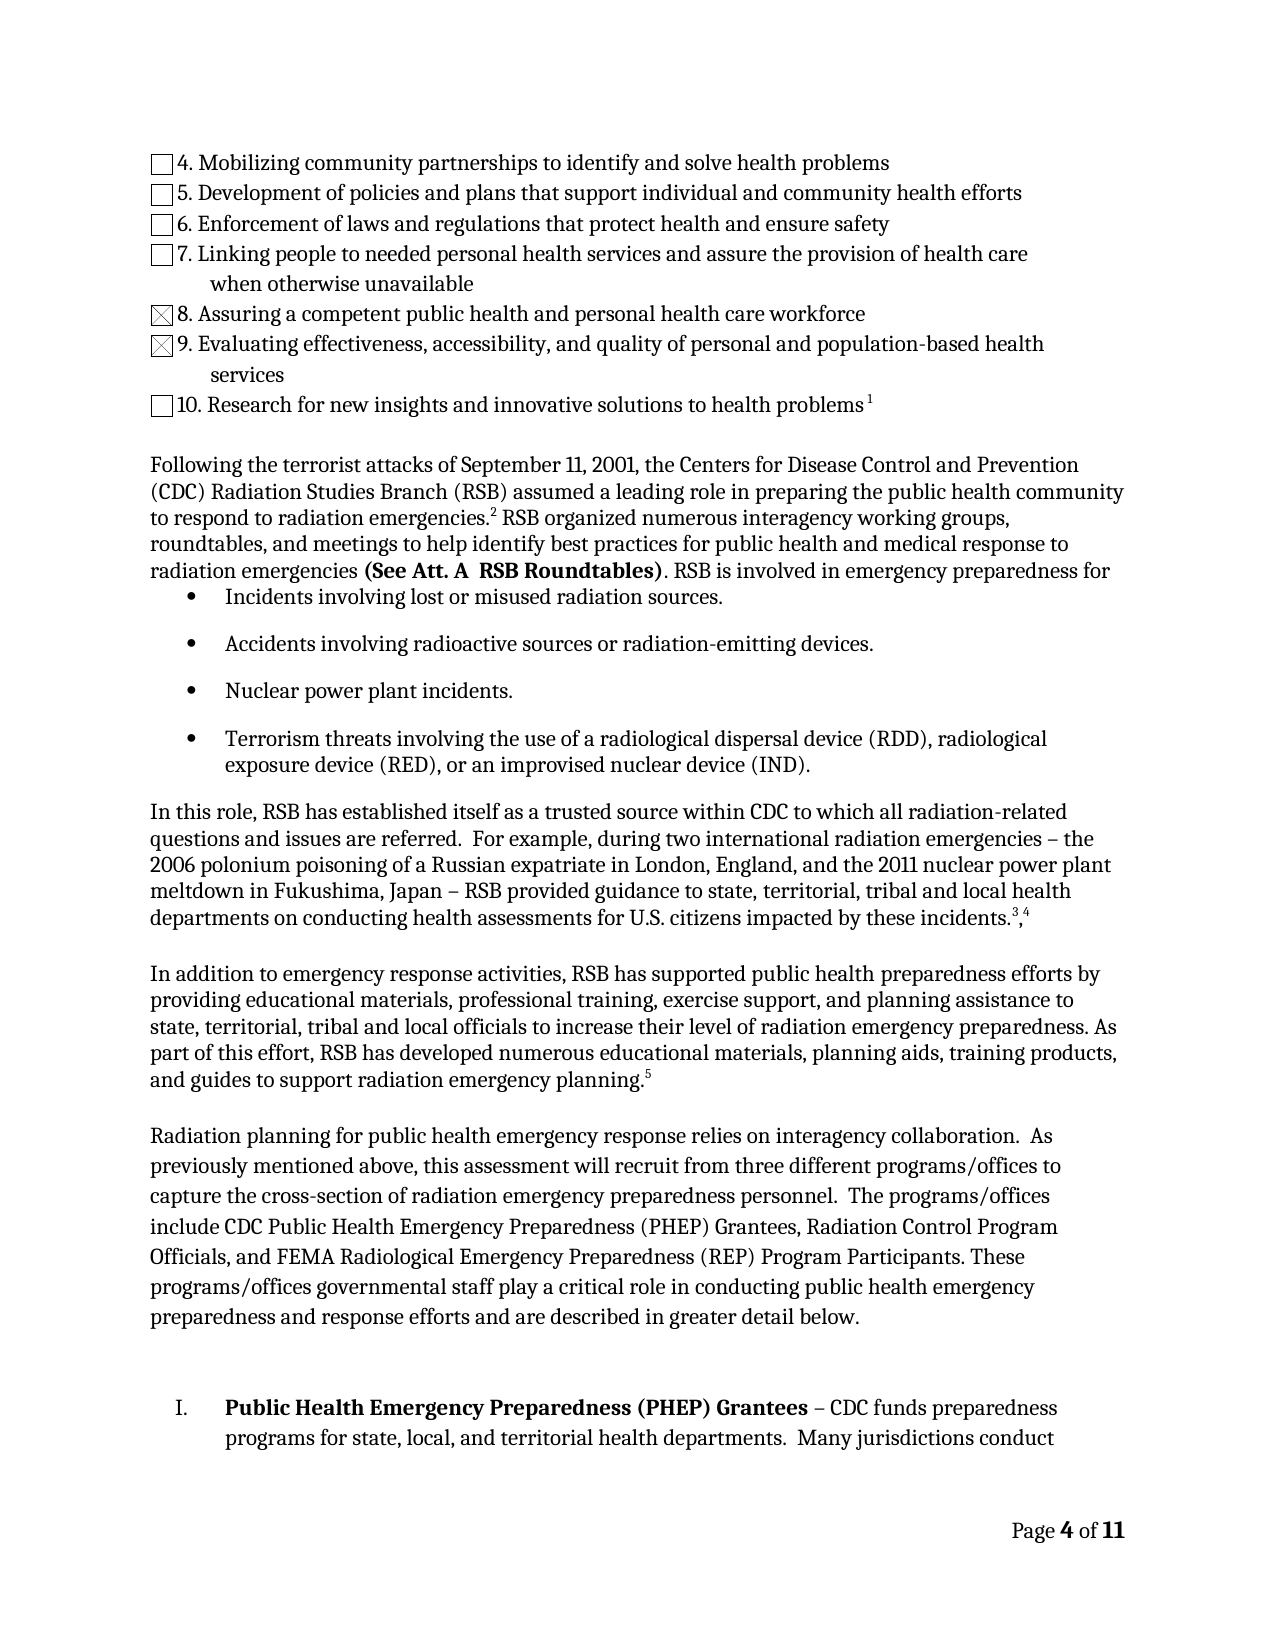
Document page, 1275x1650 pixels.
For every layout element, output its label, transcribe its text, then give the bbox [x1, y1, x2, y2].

text 6. Enforcement of laws and regulations that protect health and ensure safety [150, 210, 1125, 237]
list Nuclear power plant incidents. [187, 678, 1125, 704]
text In this role, RSB has established itself as a trusted source within CDC to which all radiation-related questions and issues are referred. For example, during two international radiation emergencies – the 2006 polonium poisoning of a Russian expatriate in London, England, and the 2011 nuclear power plant meltdown in Fukushima, Japan – RSB provided guidance to state, territorial, tribal and local health departments on conducting health assessments for U.S. citizens impacted by these incidents.3,4 [150, 799, 1125, 931]
text 8. Assuring a competent public health and personal health care workforce [150, 301, 1125, 327]
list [187, 1395, 1125, 1451]
text 9. Evaluating effectiveness, accessibility, and quality of personal and population-based health [150, 331, 1125, 358]
list Incidents involving lost or misused radiation sources. [187, 584, 1125, 610]
text Following the terrorist attacks of September 11, 2001, the Centers for Disease Control and Prevention (CDC) Radiation Studies Branch (RSB) assumed a leading role in preparing the public health community to respond to radiation emergencies.2 RSB organized numerous interagency working groups, roundtables, and meetings to help identify best practices for public health and medical response to radiation emergencies (See Att. A RSB Roundtables). RSB is involved in emergency preparedness for [150, 452, 1125, 584]
list Accidents involving radioactive sources or radiation-emitting devices. [187, 631, 1125, 657]
text Radiation planning for public health emergency response relies on interagency collaboration. As previously mentioned above, this assessment will recruit from three different programs/offices to capture the cross-section of radiation emergency preparedness personnel. The programs/offices include CDC Public Health Emergency Preparedness (PHEP) Grantees, Radiation Control Program Officials, and FEMA Radiological Emergency Preparedness (REP) Program Participants. These programs/offices governmental staff play a critical role in conducting public health emergency preparedness and response efforts and are described in greater detail below. [150, 1123, 1125, 1331]
text 10. Research for new insights and innovative solutions to health problems 1 [150, 392, 1125, 418]
text 4. Mobilizing community partnerships to identify and solve health problems [150, 150, 1125, 176]
text In addition to emergency response activities, RSB has supported public health preparedness efforts by providing educational materials, professional training, exercise support, and planning assistance to state, territorial, tribal and local officials to increase their level of radiation emergency preparedness. As part of this effort, RSB has developed numerous educational materials, planning aids, training products, and guides to support radiation emergency planning.5 [150, 961, 1125, 1093]
list Terrorism threats involving the use of a radiological dispersal device (RDD), radiological exposure device (RED), or an improvised nuclear device (IND). [187, 725, 1125, 778]
text 7. Linking people to needed personal health services and assure the provision of health care [150, 241, 1125, 267]
text services [150, 361, 1125, 388]
text 5. Development of policies and plans that support individual and community health efforts [150, 180, 1125, 207]
text when otherwise unavailable [150, 271, 1125, 297]
